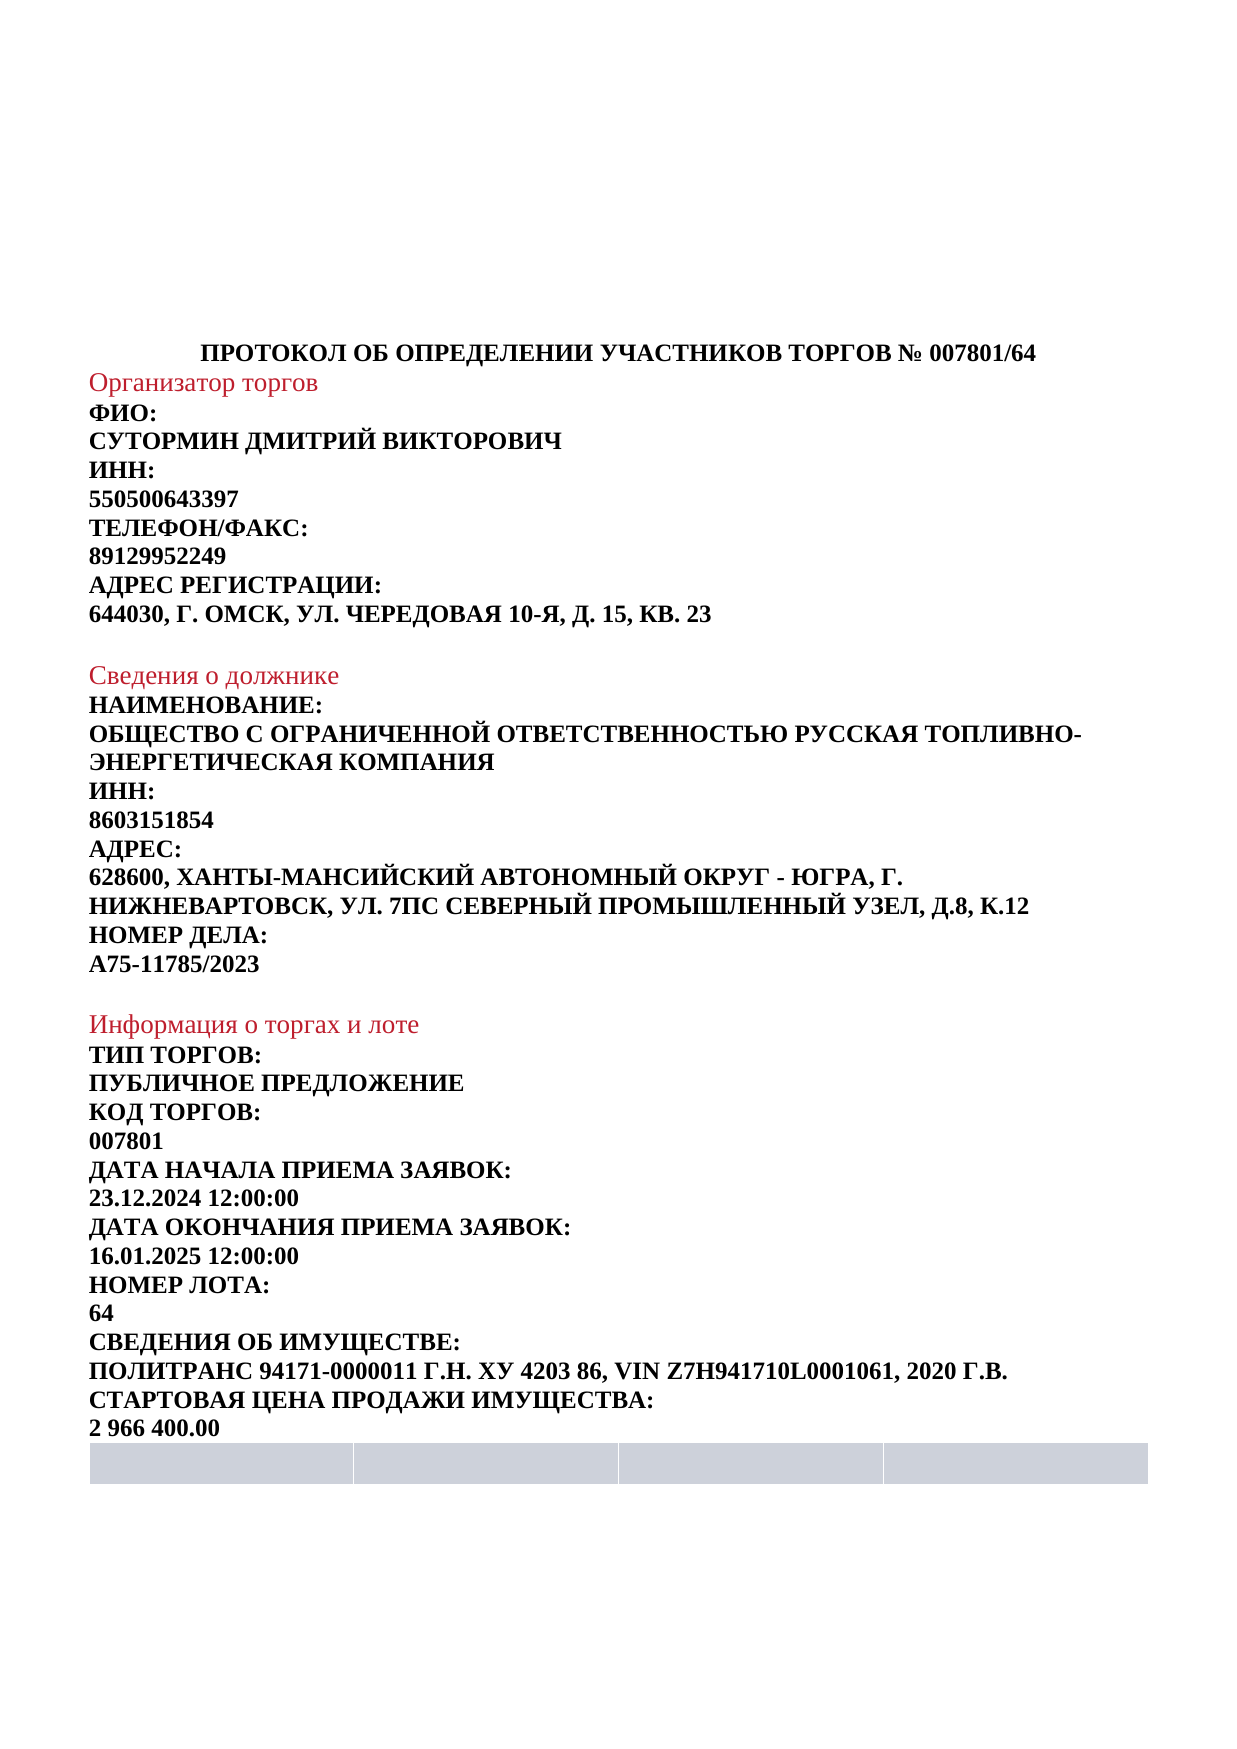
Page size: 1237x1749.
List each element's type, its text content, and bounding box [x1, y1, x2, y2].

text ПРОТОКОЛ ОБ ОПРЕДЕЛЕНИИ УЧАСТНИКОВ ТОРГОВ № 007801/64 [88, 88, 1148, 366]
